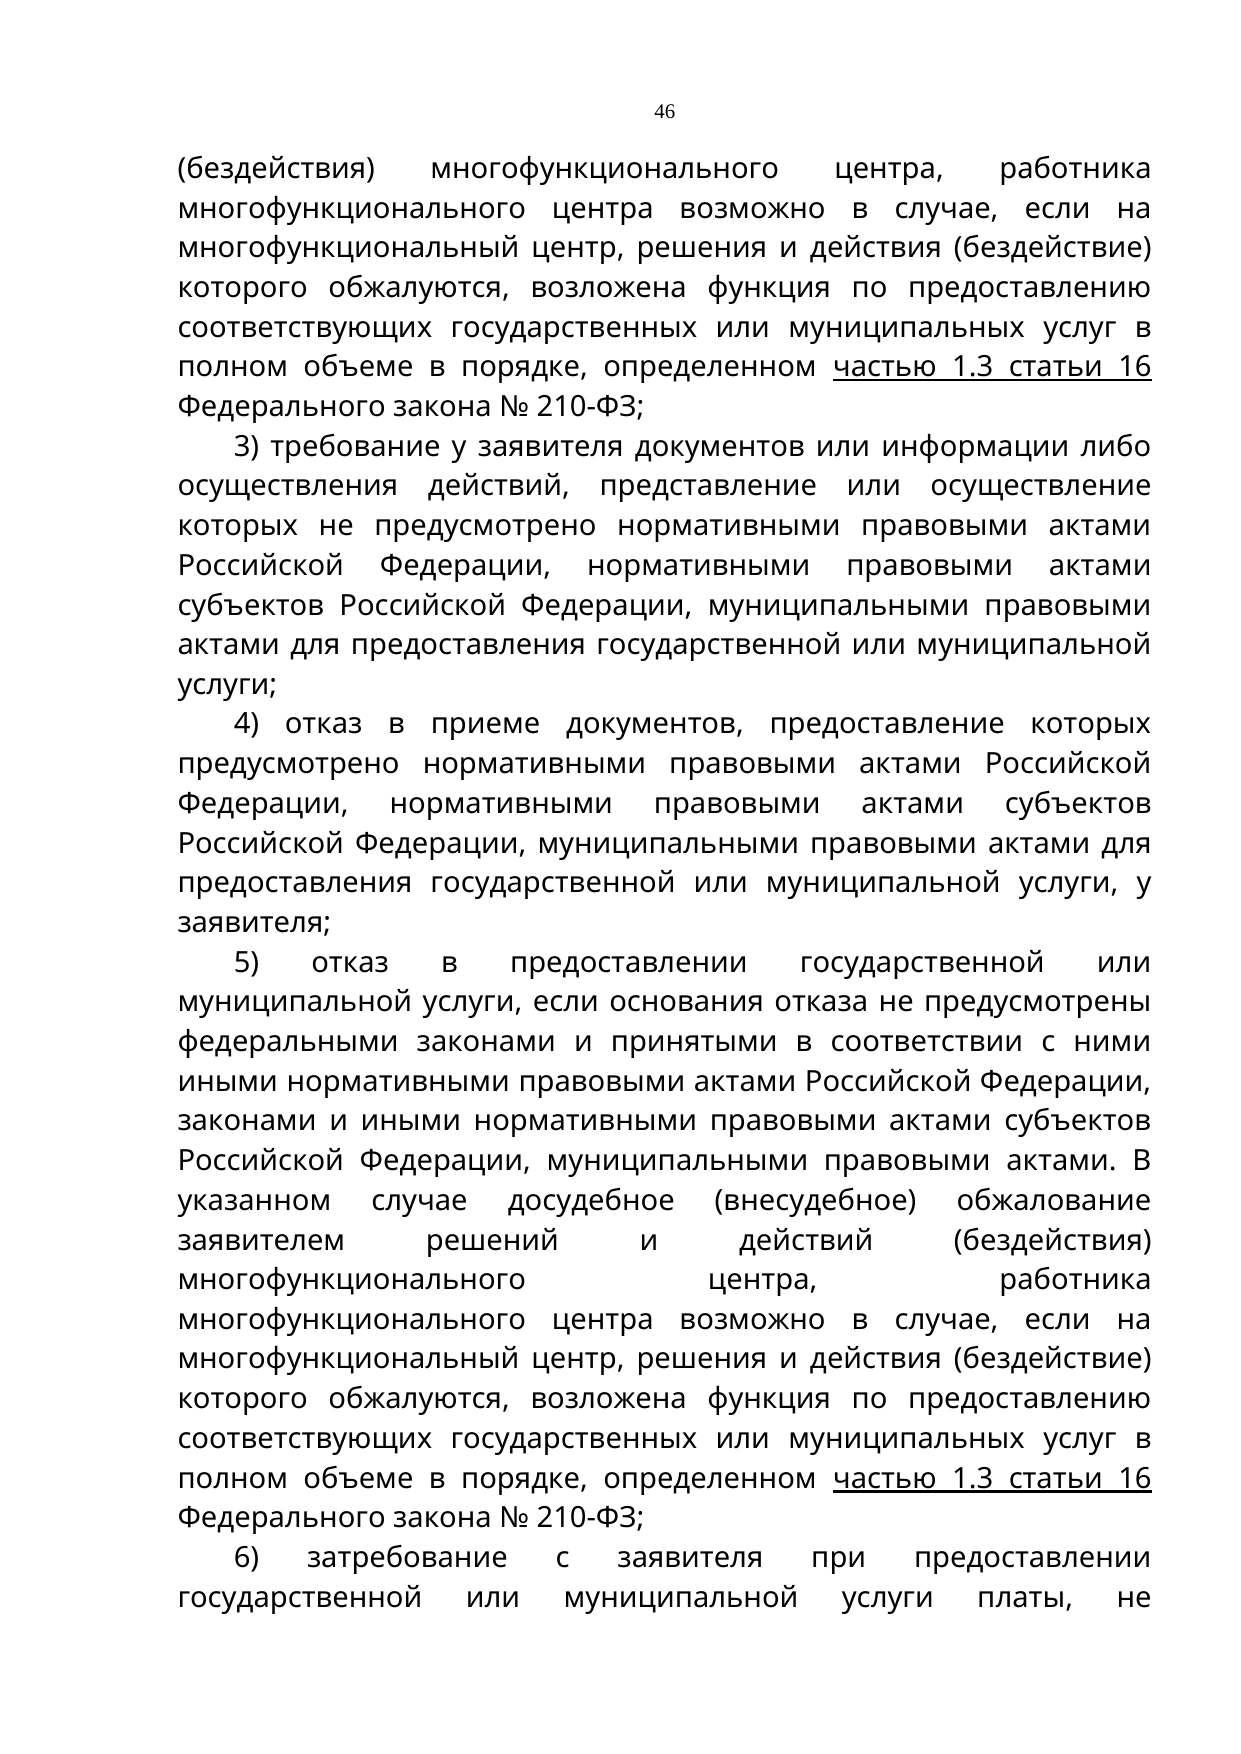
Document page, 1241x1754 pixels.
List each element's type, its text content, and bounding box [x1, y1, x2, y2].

text 5) отказ в предоставлении государственной или муниципальной услуги, если основания отказа не предусмотрены федеральными законами и принятыми в соответствии с ними иными нормативными правовыми актами Российской Федерации, законами и иными нормативными правовыми актами субъектов Российской Федерации, муниципальными правовыми актами. В указанном случае досудебное (внесудебное) обжалование заявителем решений и действий (бездействия) многофункционального центра, работника многофункционального центра возможно в случае, если на многофункциональный центр, решения и действия (бездействие) которого обжалуются, возложена функция по предоставлению соответствующих государственных или муниципальных услуг в полном объеме в порядке, определенном частью 1.3 статьи 16 Федерального закона № 210-ФЗ; [177, 941, 1152, 1536]
text 4) отказ в приеме документов, предоставление которых предусмотрено нормативными правовыми актами Российской Федерации, нормативными правовыми актами субъектов Российской Федерации, муниципальными правовыми актами для предоставления государственной или муниципальной услуги, у заявителя; [177, 703, 1152, 941]
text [177, 147, 1152, 425]
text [177, 1536, 1152, 1616]
text 3) требование у заявителя документов или информации либо осуществления действий, представление или осуществление которых не предусмотрено нормативными правовыми актами Российской Федерации, нормативными правовыми актами субъектов Российской Федерации, муниципальными правовыми актами для предоставления государственной или муниципальной услуги; [177, 425, 1152, 703]
